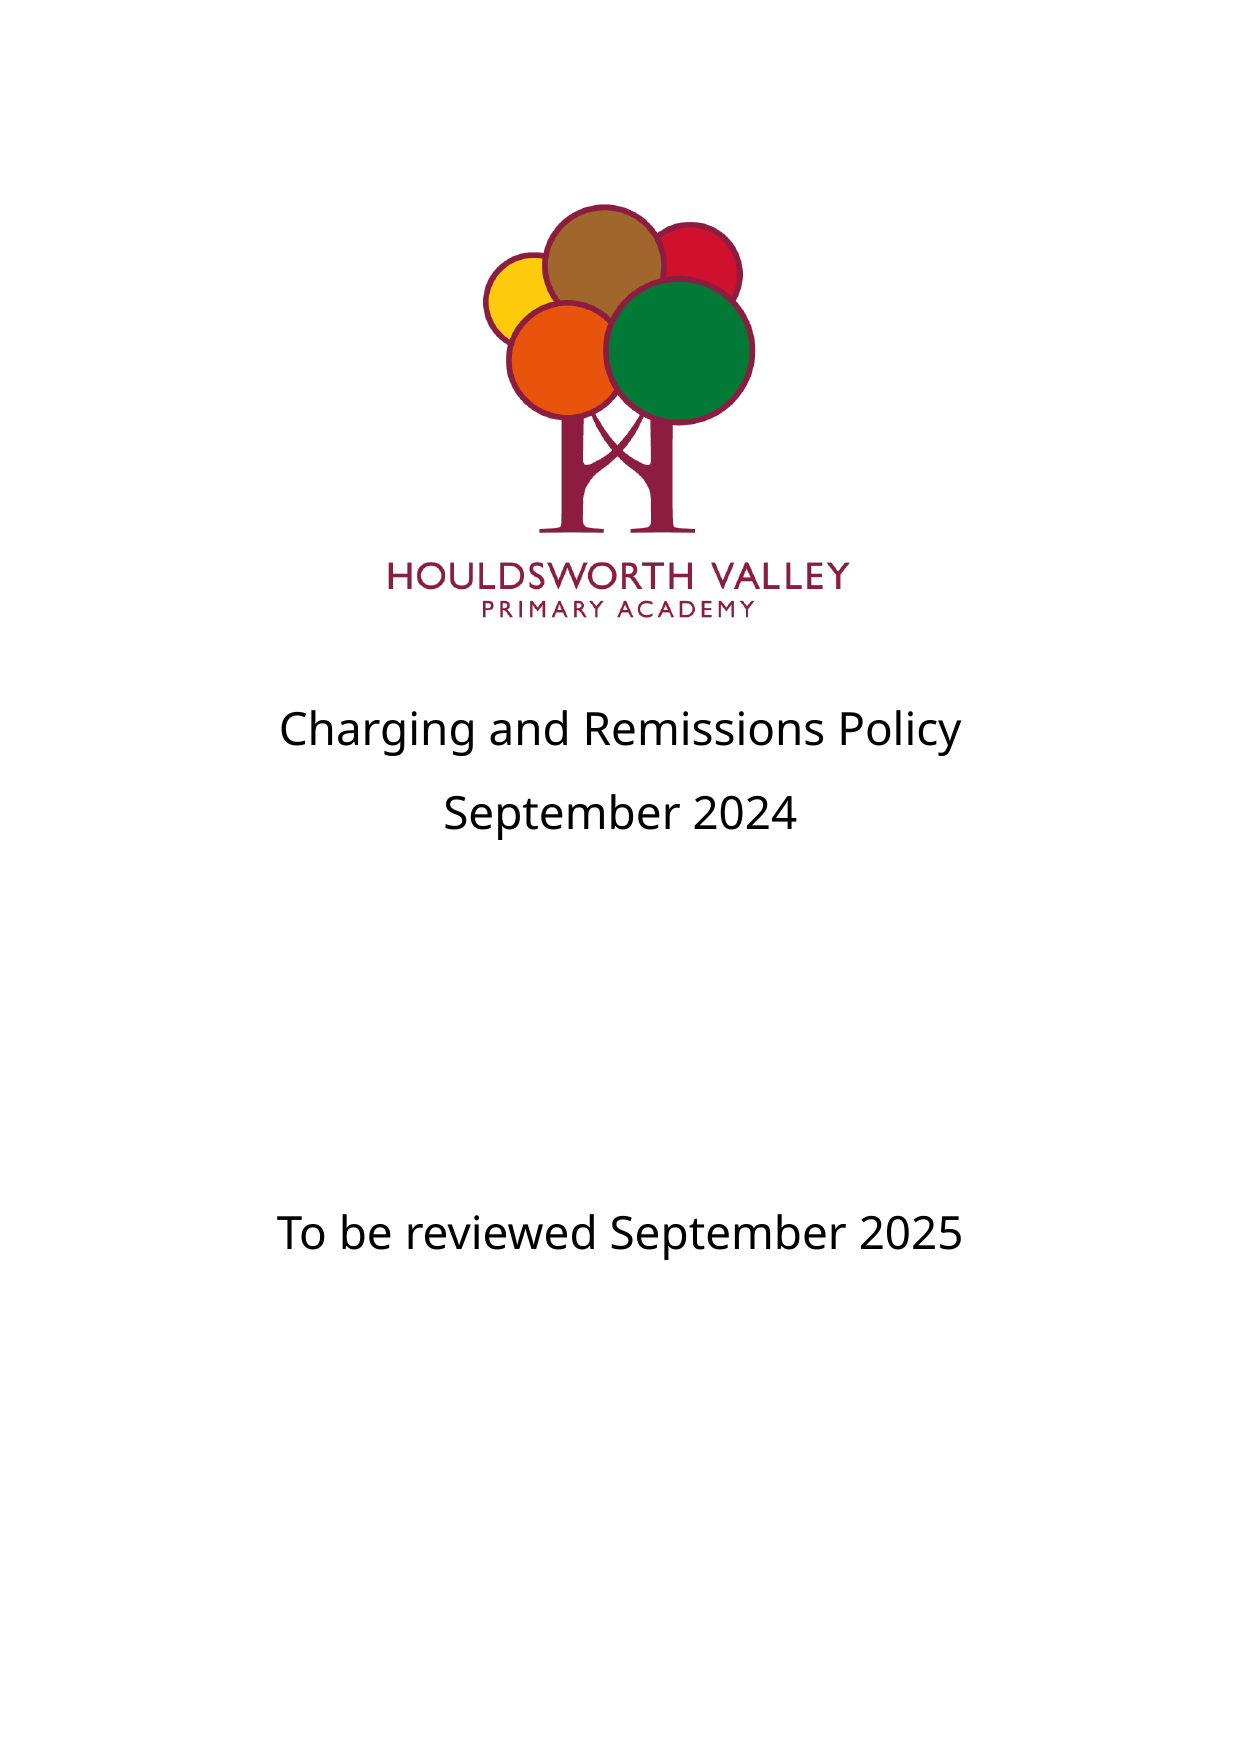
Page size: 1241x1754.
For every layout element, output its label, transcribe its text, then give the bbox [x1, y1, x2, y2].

text September 2024 [150, 781, 1090, 843]
picture [384, 200, 856, 627]
text To be reviewed September 2025 [150, 1200, 1090, 1263]
text Charging and Remissions Policy [150, 697, 1090, 759]
